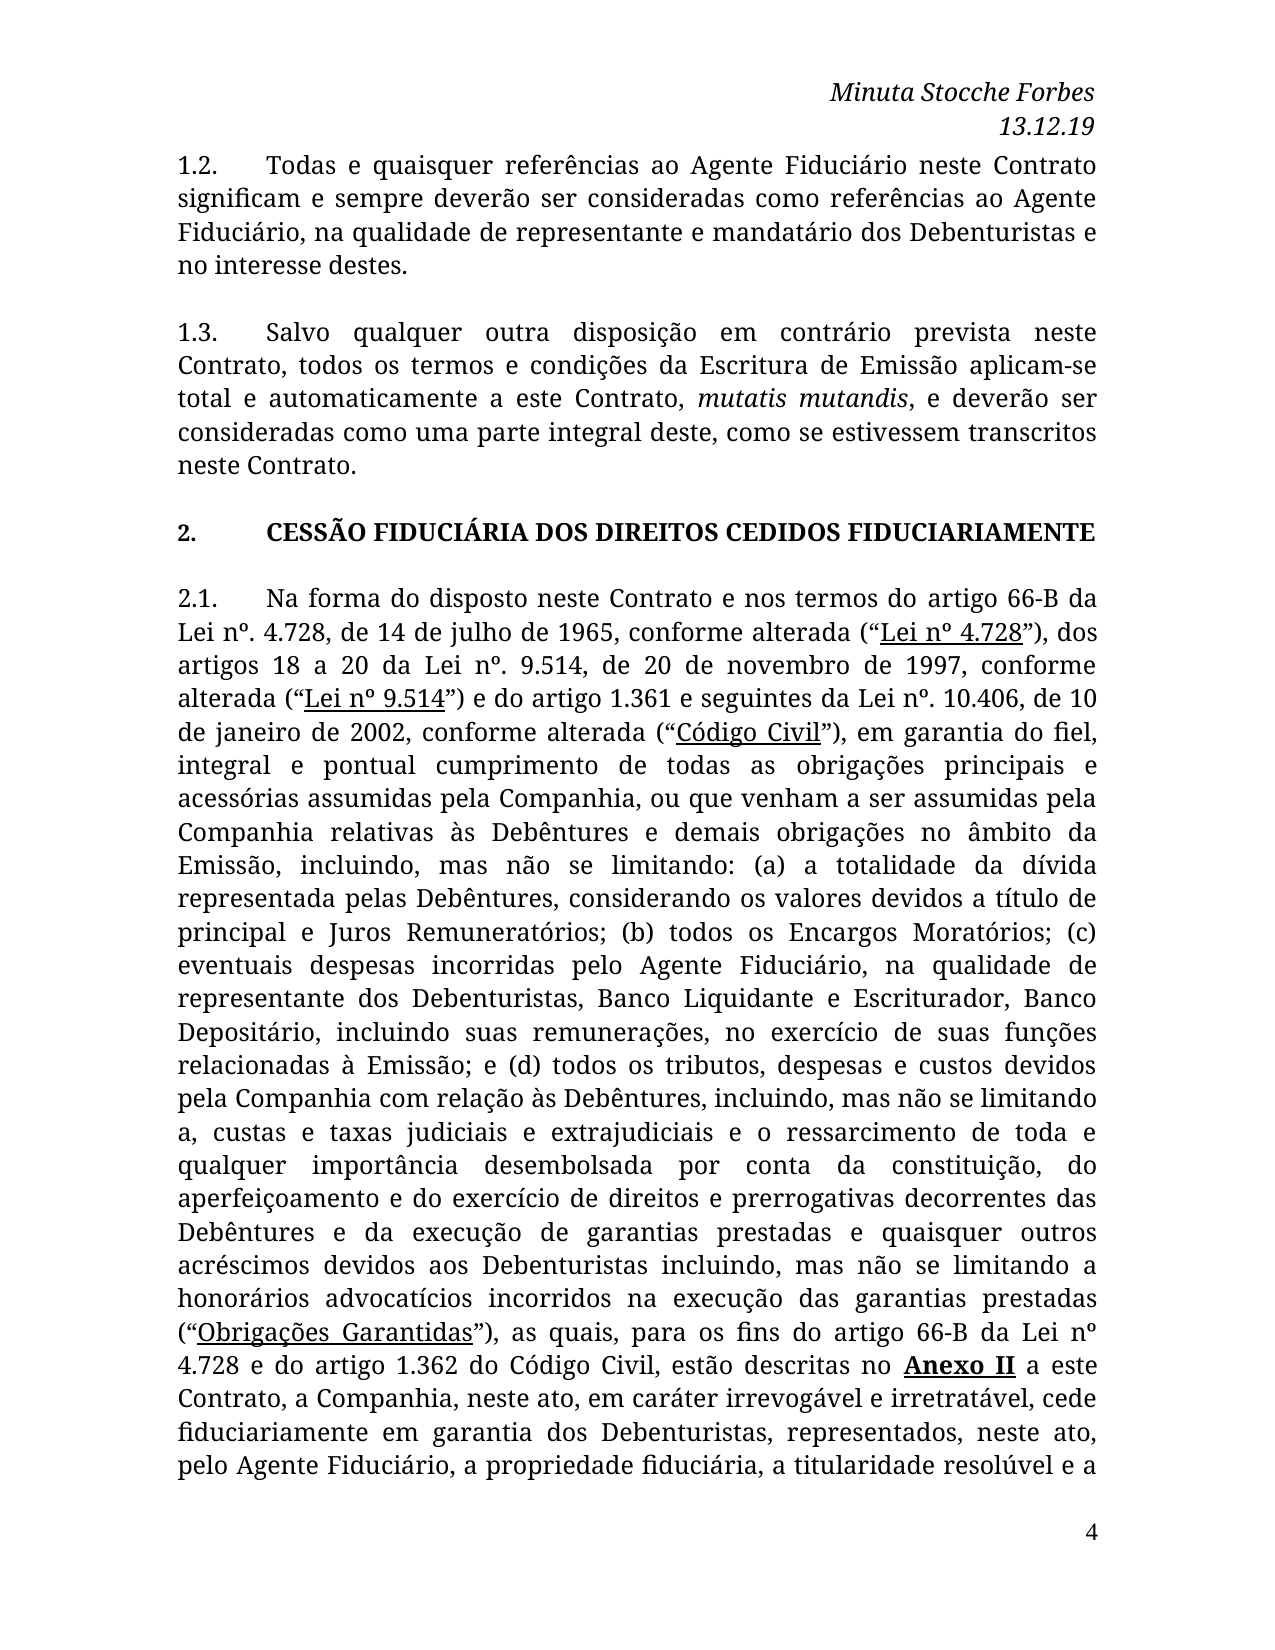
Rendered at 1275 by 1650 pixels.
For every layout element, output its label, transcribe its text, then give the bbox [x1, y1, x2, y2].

subtitle Todas e quaisquer referências ao Agente Fiduciário neste Contrato significam e sempre deverão ser consideradas como referências ao Agente Fiduciário, na qualidade de representante e mandatário dos Debenturistas e no interesse destes. [177, 148, 1098, 281]
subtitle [177, 581, 1098, 1481]
subtitle Salvo qualquer outra disposição em contrário prevista neste Contrato, todos os termos e condições da Escritura de Emissão aplicam-se total e automaticamente a este Contrato, mutatis mutandis, e deverão ser consideradas como uma parte integral deste, como se estivessem transcritos neste Contrato. [177, 314, 1098, 481]
subtitle CESSÃO FIDUCIÁRIA DOS DIREITOS CEDIDOS FIDUCIARIAMENTE [177, 514, 1098, 548]
